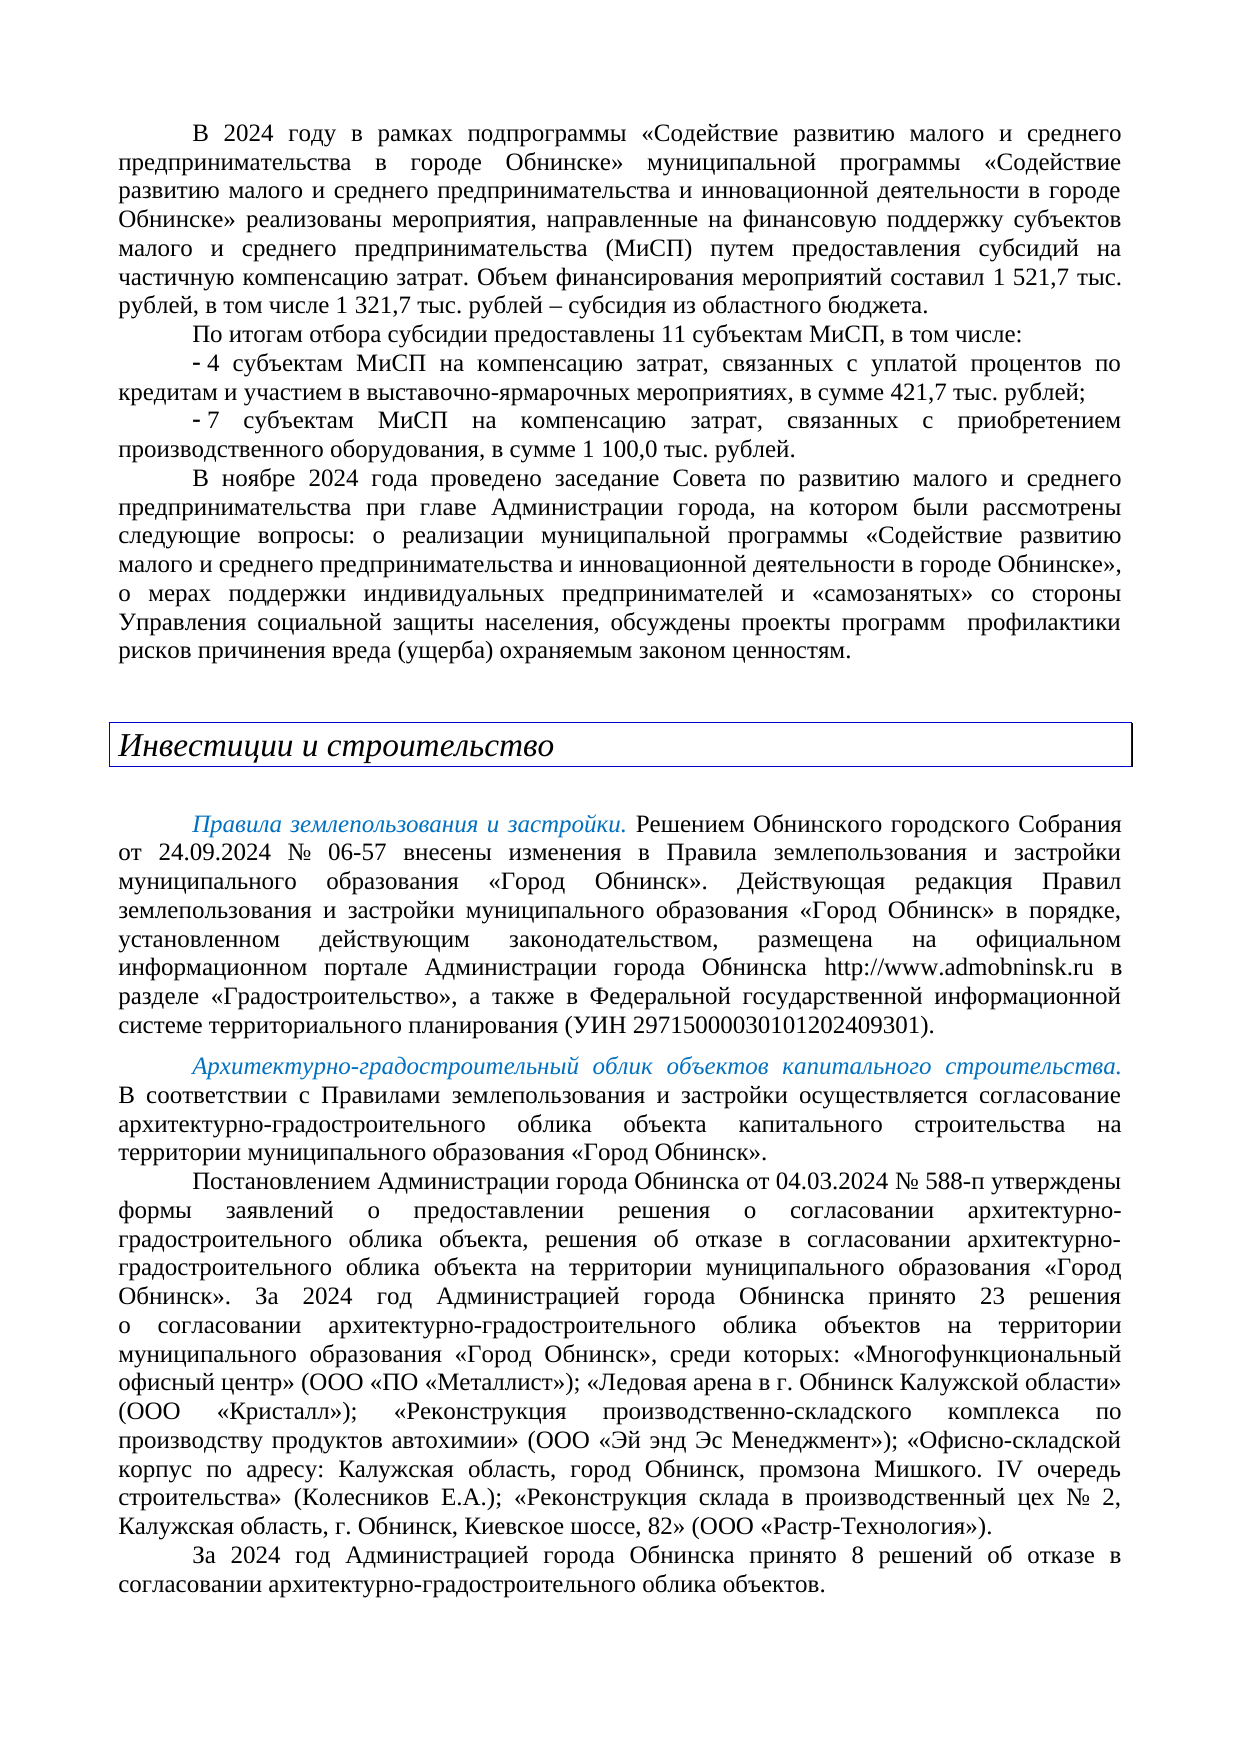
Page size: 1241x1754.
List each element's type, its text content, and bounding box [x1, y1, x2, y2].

text В 2024 году в рамках подпрограммы «Содействие развитию малого и среднего предпринимательства в городе Обнинске» муниципальной программы «Содействие развитию малого и среднего предпринимательства и инновационной деятельности в городе Обнинске» реализованы мероприятия, направленные на финансовую поддержку субъектов малого и среднего предпринимательства (МиСП) путем предоставления субсидий на частичную компенсацию затрат. Объем финансирования мероприятий составил 1 521,7 тыс. рублей, в том числе 1 321,7 тыс. рублей – субсидия из областного бюджета. [118, 118, 1122, 319]
text За 2024 год Администрацией города Обнинска принято 8 решений об отказе в согласовании архитектурно-градостроительного облика объектов. [118, 1540, 1122, 1597]
text В ноябре 2024 года проведено заседание Совета по развитию малого и среднего предпринимательства при главе Администрации города, на котором были рассмотрены следующие вопросы: о реализации муниципальной программы «Содействие развитию малого и среднего предпринимательства и инновационной деятельности в городе Обнинске», о мерах поддержки индивидуальных предпринимателей и «самозанятых» со стороны Управления социальной защиты населения, обсуждены проекты программ профилактики рисков причинения вреда (ущерба) охраняемым законом ценностям. [118, 463, 1122, 664]
text Постановлением Администрации города Обнинска от 04.03.2024 № 588-п утверждены формы заявлений о предоставлении решения о согласовании архитектурно-градостроительного облика объекта, решения об отказе в согласовании архитектурно-градостроительного облика объекта на территории муниципального образования «Город Обнинск». За 2024 год Администрацией города Обнинска принято 23 решения о согласовании архитектурно-градостроительного облика объектов на территории муниципального образования «Город Обнинск», среди которых: «Многофункциональный офисный центр» (ООО «ПО «Металлист»); «Ледовая арена в г. Обнинск Калужской области» (ООО «Кристалл»); «Реконструкция производственно-складского комплекса по производству продуктов автохимии» (ООО «Эй энд Эс Менеджмент»); «Офисно-складской корпус по адресу: Калужская область, город Обнинск, промзона Мишкого. IV очередь строительства» (Колесников Е.А.); «Реконструкция склада в производственный цех № 2, Калужская область, г. Обнинск, Киевское шоссе, 82» (ООО «Растр-Технология»). [118, 1166, 1122, 1540]
list 7 субъектам МиСП на компенсацию затрат, связанных с приобретением производственного оборудования, в сумме 1 100,0 тыс. рублей. [118, 406, 1122, 463]
text Правила землепользования и застройки. Решением Обнинского городского Собрания от 24.09.2024 № 06-57 внесены изменения в Правила землепользования и застройки муниципального образования «Город Обнинск». Действующая редакция Правил землепользования и застройки муниципального образования «Город Обнинск» в порядке, установленном действующим законодательством, размещена на официальном информационном портале Администрации города Обнинска http://www.admobninsk.ru в разделе «Градостроительство», а также в Федеральной государственной информационной системе территориального планирования (УИН 29715000030101202409301). [118, 809, 1122, 1039]
text Архитектурно-градостроительный облик объектов капитального строительства. В соответствии с Правилами землепользования и застройки осуществляется согласование архитектурно-градостроительного облика объекта капитального строительства на территории муниципального образования «Город Обнинск». [118, 1051, 1122, 1166]
list 4 субъектам МиСП на компенсацию затрат, связанных с уплатой процентов по кредитам и участием в выставочно-ярмарочных мероприятиях, в сумме 421,7 тыс. рублей; [118, 348, 1122, 406]
text Инвестиции и строительство [110, 723, 1131, 766]
text По итогам отбора субсидии предоставлены 11 субъектам МиСП, в том числе: [118, 319, 1122, 348]
